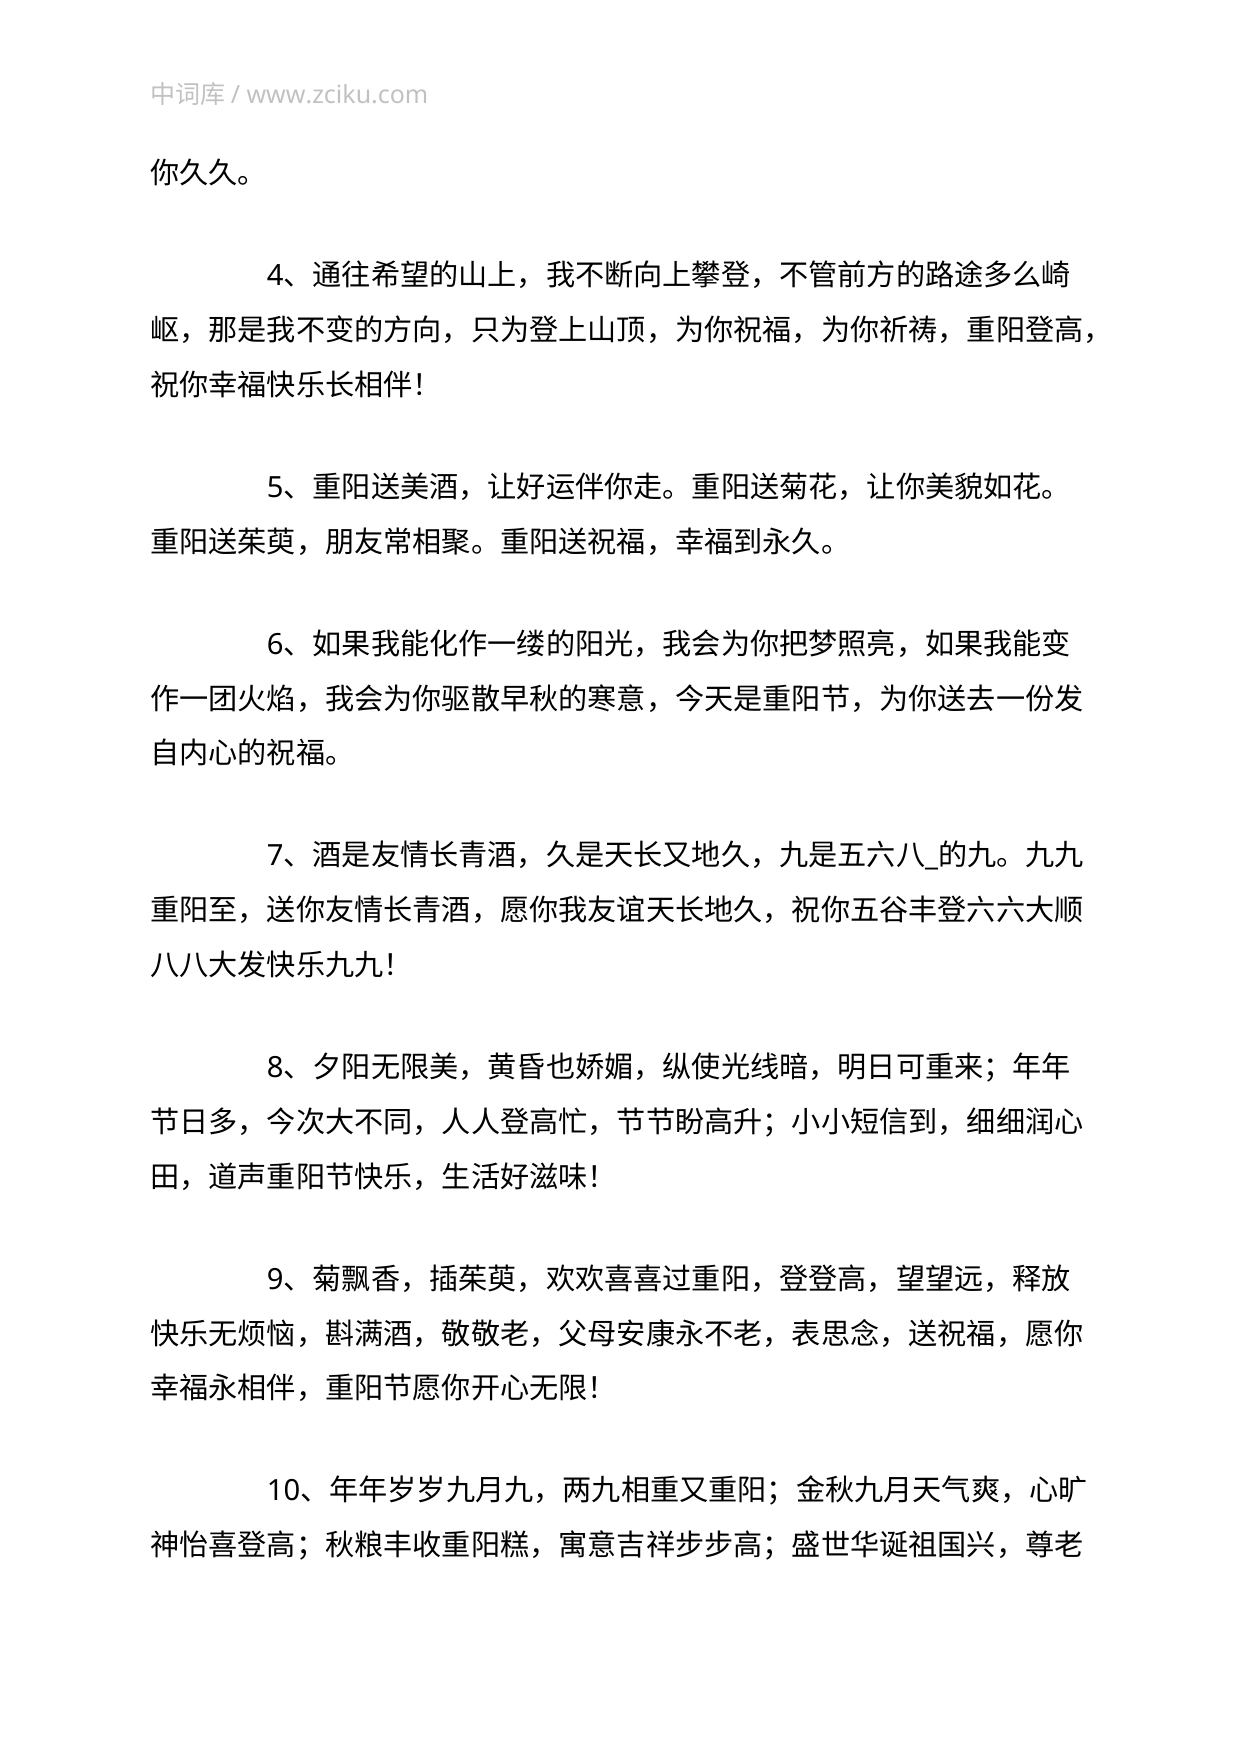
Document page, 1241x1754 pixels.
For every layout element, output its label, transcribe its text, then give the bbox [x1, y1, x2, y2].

text 8、夕阳无限美，黄昏也娇媚，纵使光线暗，明日可重来；年年节日多，今次大不同，人人登高忙，节节盼高升；小小短信到，细细润心田，道声重阳节快乐，生活好滋味！ [150, 1043, 1090, 1196]
text 4、通往希望的山上，我不断向上攀登，不管前方的路途多么崎岖，那是我不变的方向，只为登上山顶，为你祝福，为你祈祷，重阳登高，祝你幸福快乐长相伴！ [150, 252, 1090, 404]
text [150, 150, 1090, 192]
text 9、菊飘香，插茱萸，欢欢喜喜过重阳，登登高，望望远，释放快乐无烦恼，斟满酒，敬敬老，父母安康永不老，表思念，送祝福，愿你幸福永相伴，重阳节愿你开心无限！ [150, 1255, 1090, 1407]
text 7、酒是友情长青酒，久是天长又地久，九是五六八_的九。九九重阳至，送你友情长青酒，愿你我友谊天长地久，祝你五谷丰登六六大顺八八大发快乐九九！ [150, 832, 1090, 984]
text 5、重阳送美酒，让好运伴你走。重阳送菊花，让你美貌如花。重阳送茱萸，朋友常相聚。重阳送祝福，幸福到永久。 [150, 463, 1090, 561]
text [150, 1467, 1090, 1564]
text 6、如果我能化作一缕的阳光，我会为你把梦照亮，如果我能变作一团火焰，我会为你驱散早秋的寒意，今天是重阳节，为你送去一份发自内心的祝福。 [150, 620, 1090, 772]
